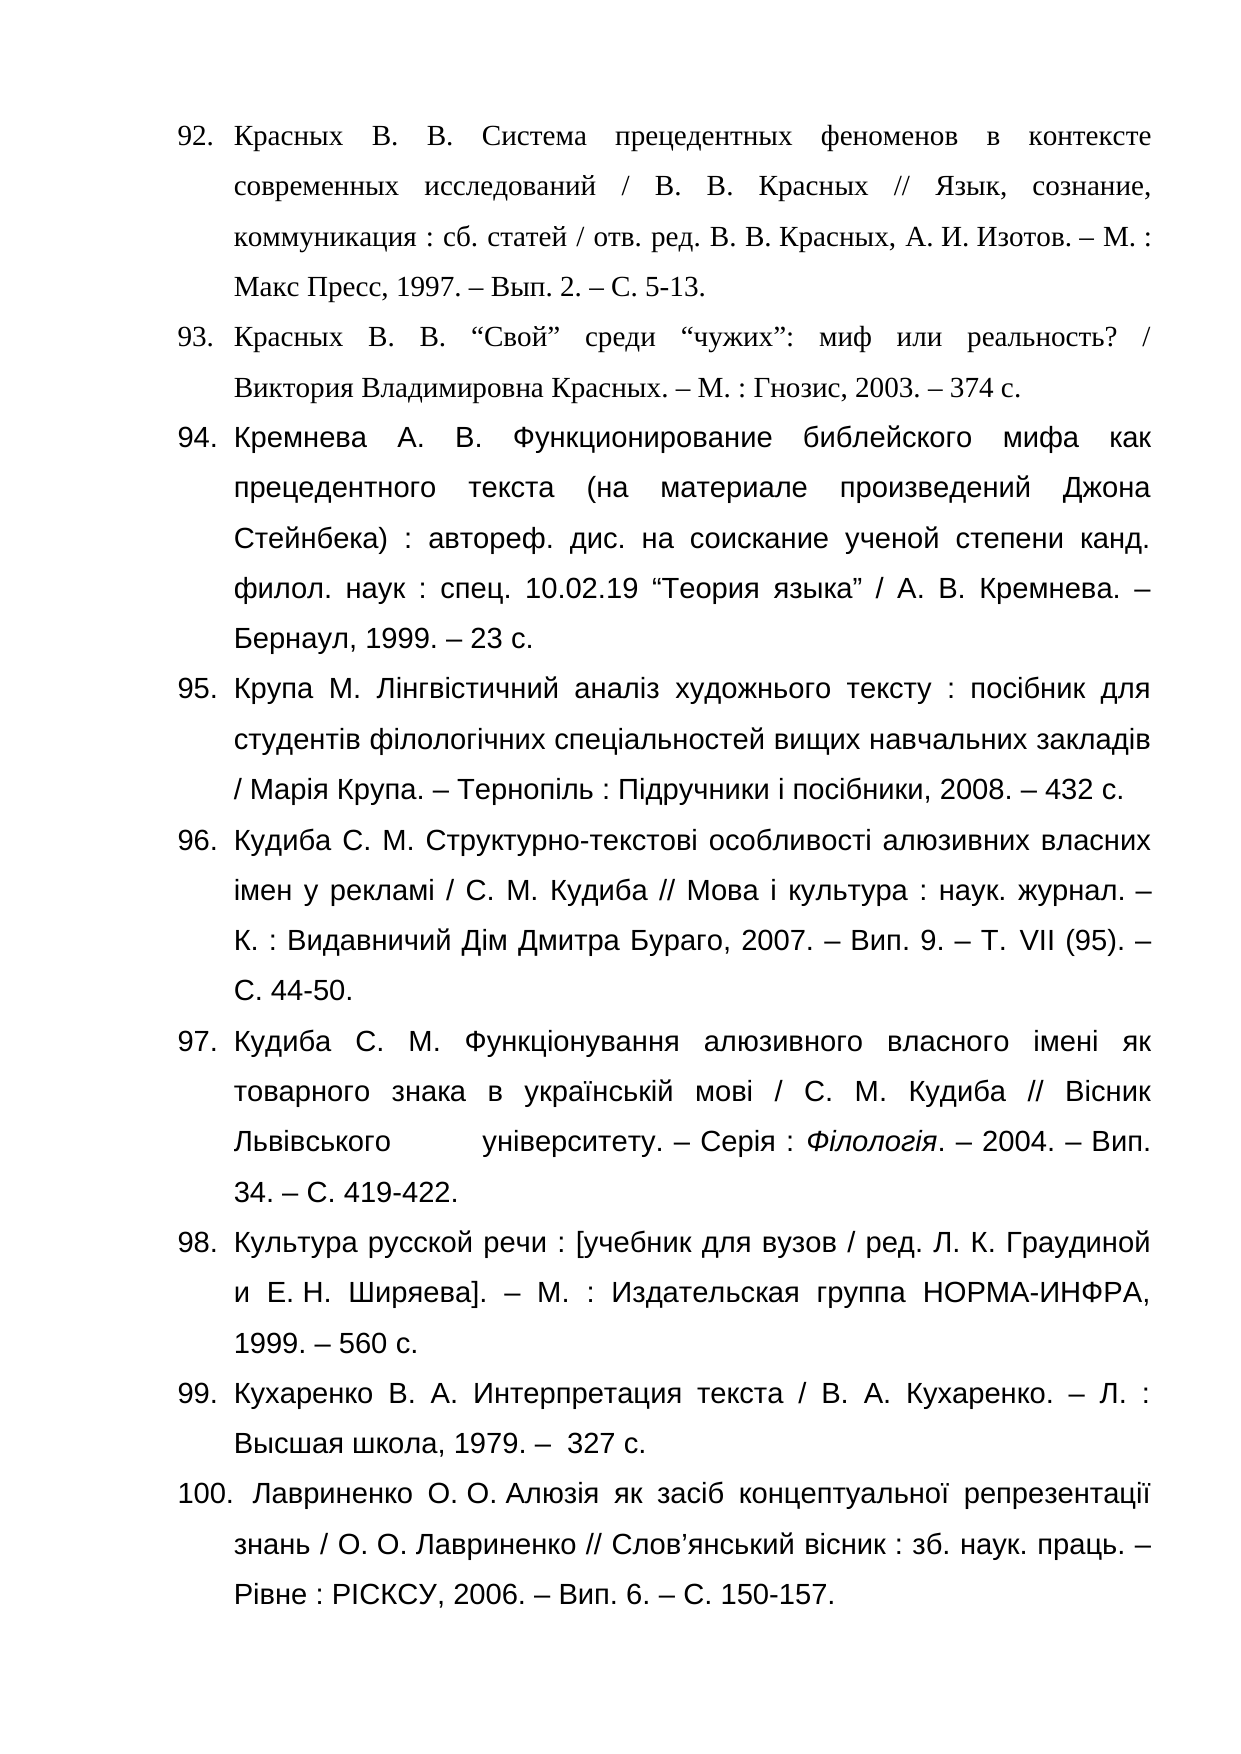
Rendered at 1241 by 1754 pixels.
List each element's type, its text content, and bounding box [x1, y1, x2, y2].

list Кремнева А. В. Функционирование библейского мифа как прецедентного текста (на материале произведений Джона Стейнбека) : автореф. дис. на соискание ученой степени канд. филол. наук : спец. 10.02.19 “Теория языка” / А. В. Кремнева. – Бернаул, 1999. – 23 с. [177, 420, 1152, 655]
list Культура русской речи : [учебник для вузов / ред. Л. К. Граудиной и Е. Н. Ширяева]. – М. : Издательская группа НОРМА-ИНФРА, 1999. – 560 с. [177, 1225, 1152, 1359]
list Лавриненко О. О. Алюзія як засіб концептуальної репрезентації знань / О. О. Лавриненко // Слов’янський вісник : зб. наук. праць. – Рівне : РІСКСУ, 2006. – Вип. 6. – С. 150-157. [177, 1477, 1152, 1611]
list Крупа М. Лінгвістичний аналіз художнього тексту : посібник для студентів філологічних спеціальностей вищих навчальних закладів / Марія Крупа. – Тернопіль : Підручники і посібники, 2008. – 432 с. [177, 672, 1152, 806]
list Кудиба С. М. Функціонування алюзивного власного імені як товарного знака в українській мові / С. М. Кудиба // Вісник Львівського університету. – Серія : Філологія. – 2004. – Вип. 34. – С. 419-422. [177, 1024, 1152, 1208]
list Красных В. В. Система прецедентных феноменов в контексте современных исследований / В. В. Красных // Язык, сознание, коммуникация : сб. статей / отв. ред. В. В. Красных, А. И. Изотов. – М. : Макс Пресс, 1997. – Вып. 2. – С. 5-13. [177, 118, 1152, 303]
list Кухаренко В. А. Интерпретация текста / В. А. Кухаренко. – Л. : Высшая школа, 1979. – 327 с. [177, 1376, 1152, 1460]
list Красных В. В. “Свой” среди “чужих”: миф или реальность? / Виктория Владимировна Красных. – М. : Гнозис, 2003. – 374 с. [177, 319, 1152, 403]
list Кудиба С. М. Структурно-текстові особливості алюзивних власних імен у рекламі / С. М. Кудиба // Мова і культура : наук. журнал. – К. : Видавничий Дім Дмитра Бураго, 2007. – Вип. 9. – Т. VII (95). – С. 44-50. [177, 822, 1152, 1007]
